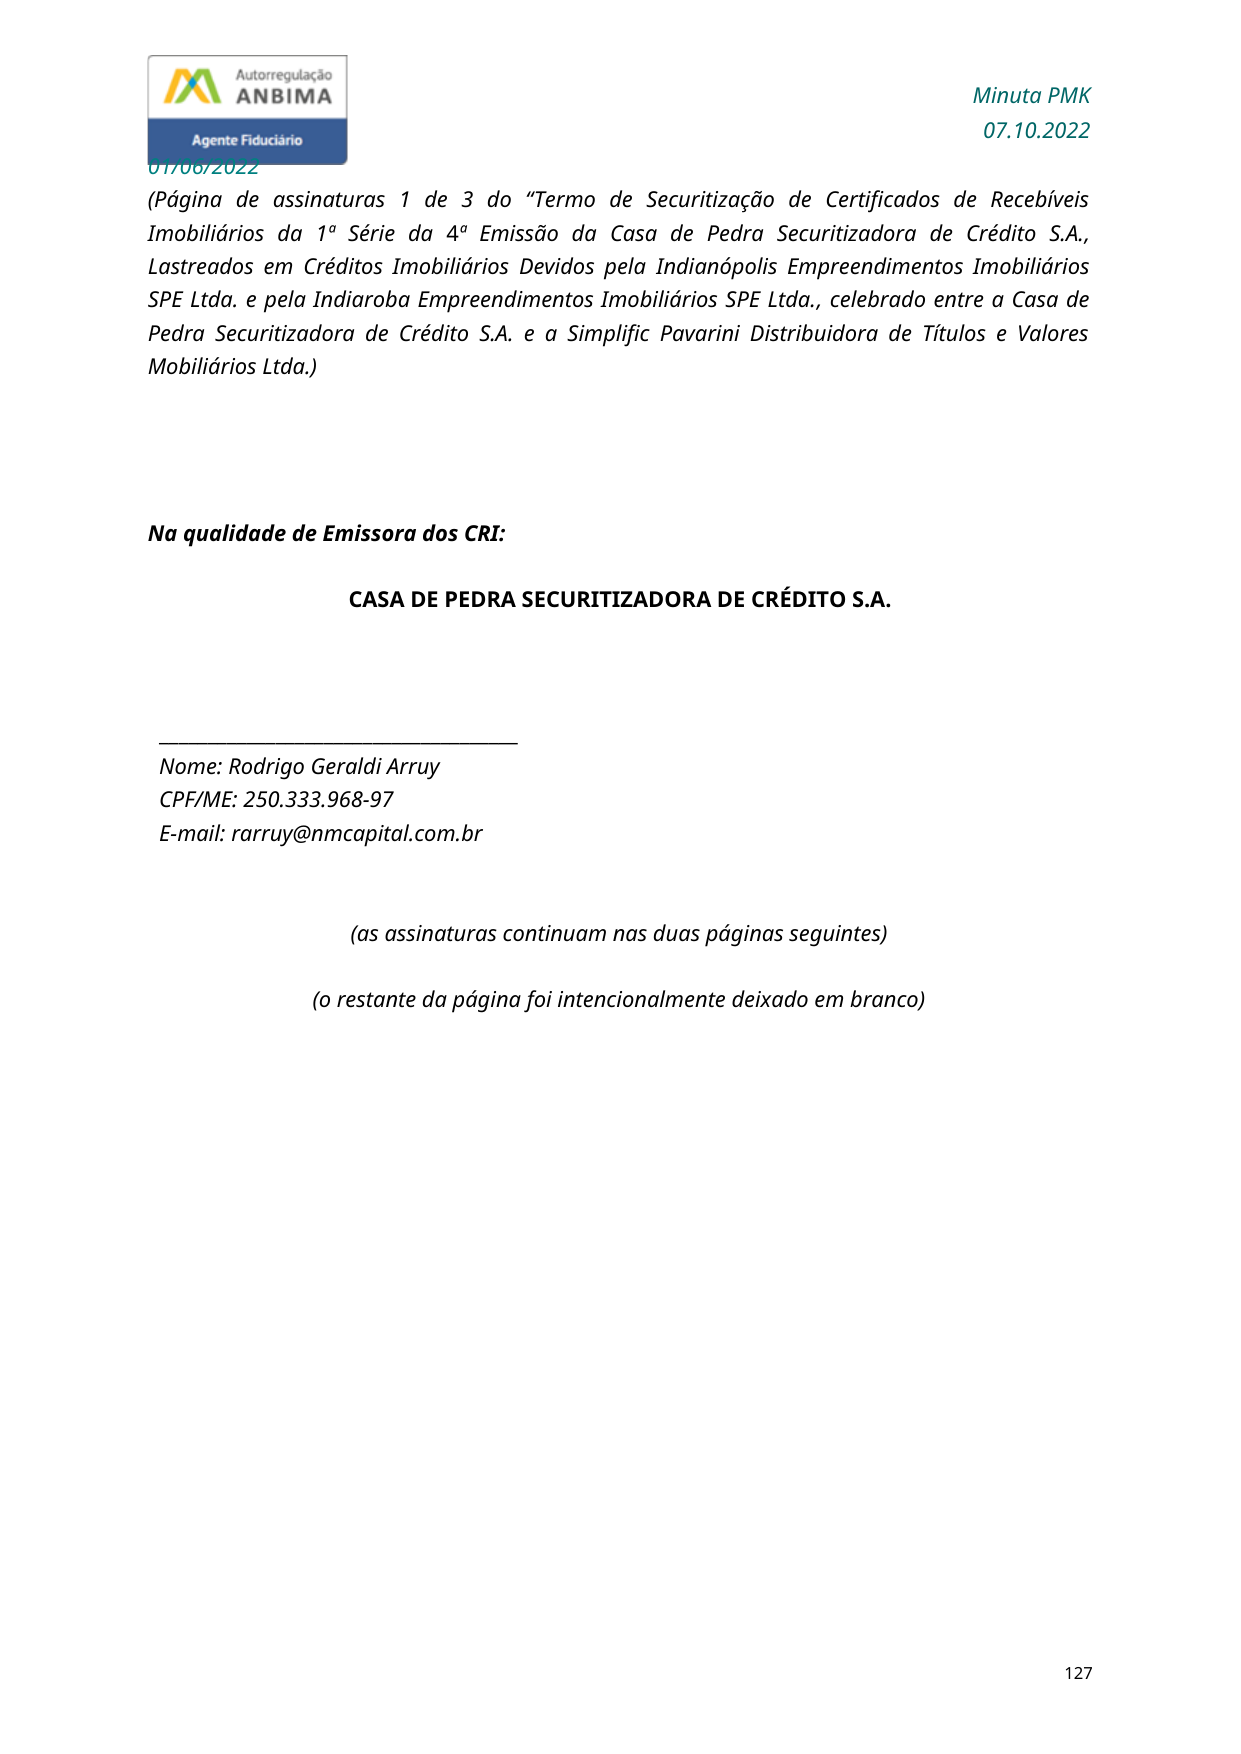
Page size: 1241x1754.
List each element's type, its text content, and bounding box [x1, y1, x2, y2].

text (o restante da página foi intencionalmente deixado em branco) [148, 981, 1092, 1014]
text CASA DE PEDRA SECURITIZADORA DE CRÉDITO S.A. [148, 581, 1093, 614]
text Na qualidade de Emissora dos CRI: [148, 514, 1093, 548]
picture [147, 55, 348, 165]
text (Página de assinaturas 1 de 3 do “Termo de Securitização de Certificados de Recebíveis Imobiliários da 1ª Série da 4ª Emissão da Casa de Pedra Securitizadora de Crédito S.A., Lastreados em Créditos Imobiliários Devidos pela Indianópolis Empreendimentos Imobiliários SPE Ltda. e pela Indiaroba Empreendimentos Imobiliários SPE Ltda., celebrado entre a Casa de Pedra Securitizadora de Crédito S.A. e a Simplific Pavarini Distribuidora de Títulos e Valores Mobiliários Ltda.) [148, 181, 1092, 381]
text (as assinaturas continuam nas duas páginas seguintes) [148, 914, 1093, 948]
table_header _____________________________________ Nome: Rodrigo Geraldi Arruy CPF/ME: 250.333.968-97 E-mail: rarruy@nmcapital.com.br [148, 714, 611, 848]
